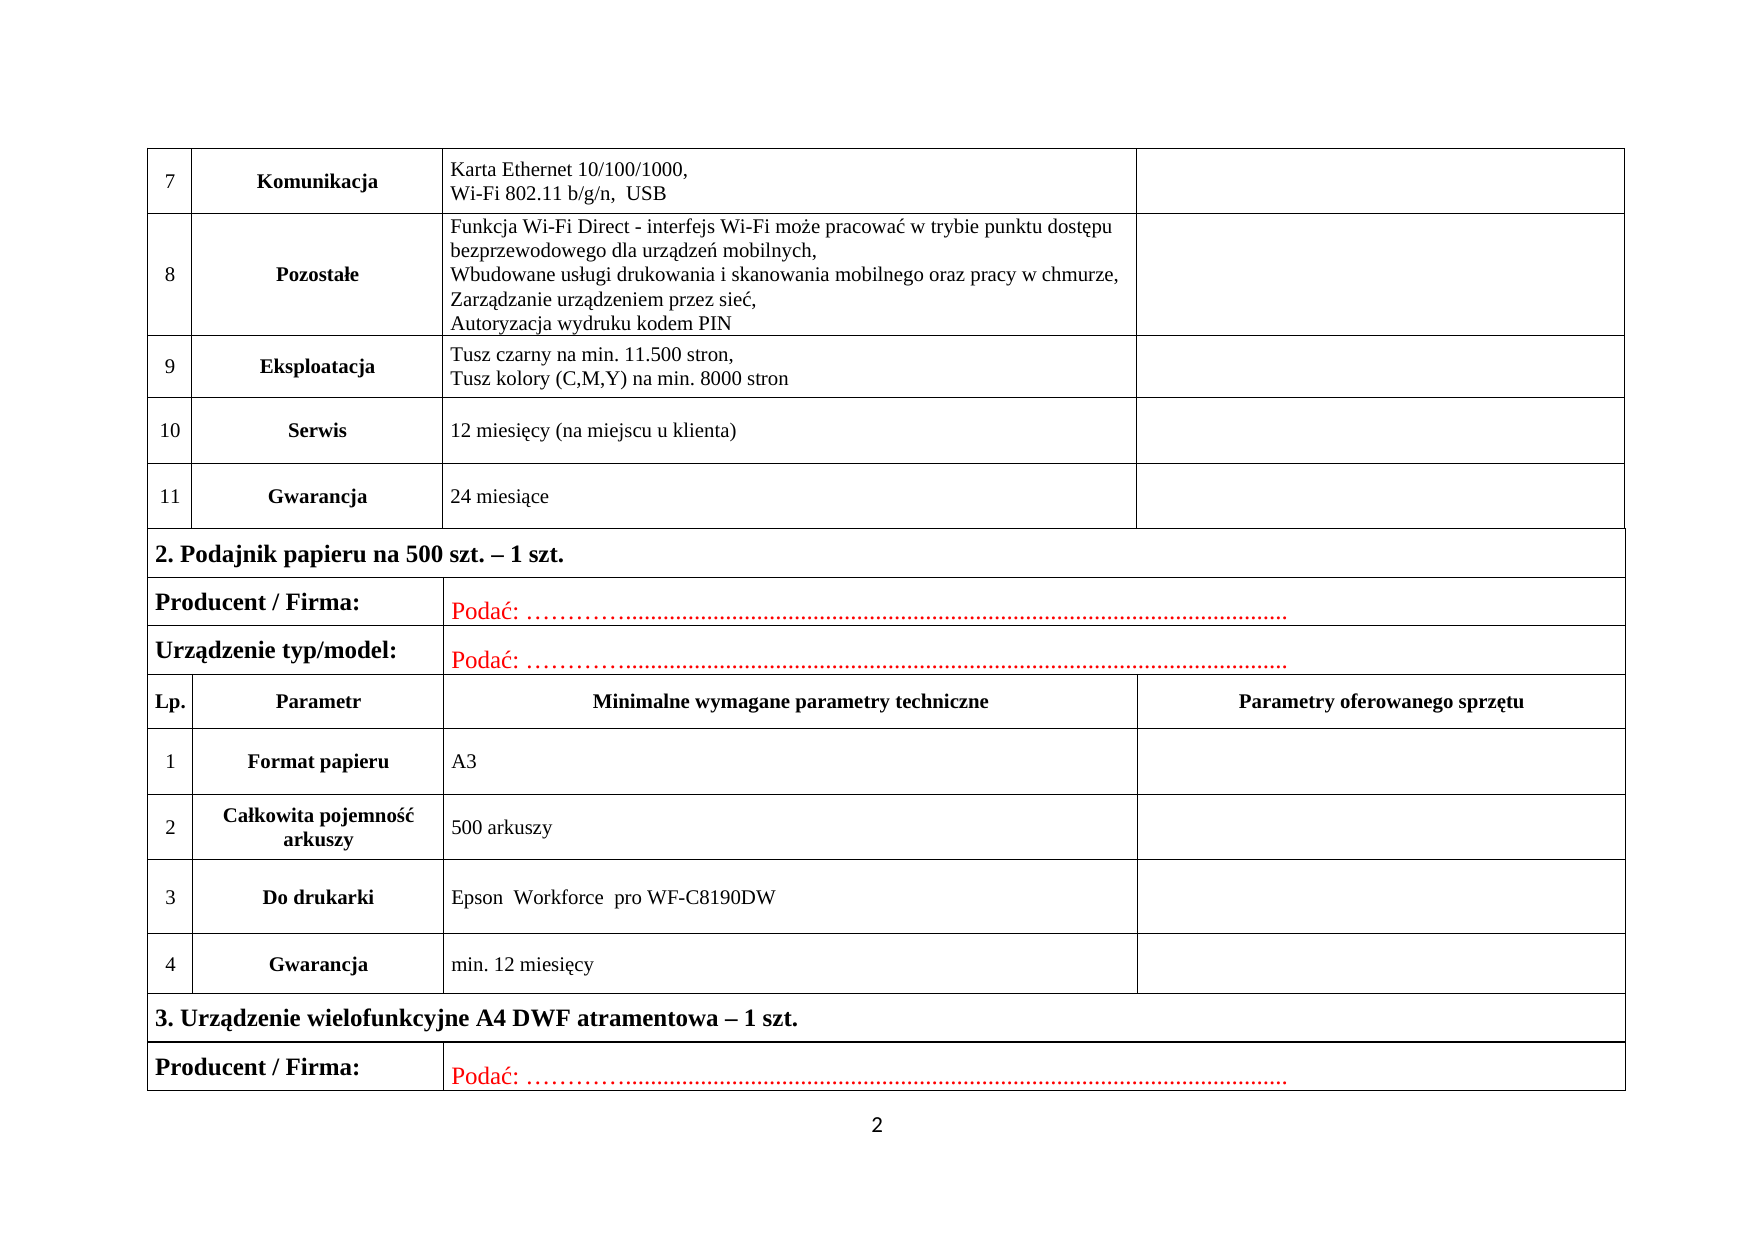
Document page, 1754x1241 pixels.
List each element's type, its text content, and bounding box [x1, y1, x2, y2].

table_cell 4 [148, 934, 192, 993]
table_cell Tusz czarny na min. 11.500 stron, Tusz kolory (C,M,Y) na min. 8000 stron [443, 336, 1136, 397]
table_cell Parametry oferowanego sprzętu [1138, 675, 1625, 728]
table_cell [1137, 336, 1624, 397]
table_cell [1137, 214, 1624, 334]
table_cell [1137, 398, 1624, 463]
table_cell A3 [444, 729, 1137, 793]
table_cell Pozostałe [192, 214, 442, 334]
table_cell Urządzenie typ/model: [148, 626, 443, 674]
table_cell 500 arkuszy [444, 795, 1137, 859]
table_cell Całkowita pojemność arkuszy [193, 795, 443, 859]
table_cell 24 miesiące [443, 464, 1136, 528]
table_cell 11 [148, 464, 191, 528]
table_cell 2 [148, 795, 192, 859]
table_cell [1138, 795, 1625, 859]
table_cell Eksploatacja [192, 336, 442, 397]
table_cell [1138, 934, 1625, 993]
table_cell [444, 1043, 1625, 1090]
table_cell [1138, 860, 1625, 933]
table_cell 10 [148, 398, 191, 463]
table_cell 1 [148, 729, 192, 793]
table_cell Serwis [192, 398, 442, 463]
table_cell Podać: ………….......................................................................................................... [444, 578, 1625, 625]
table_cell 8 [148, 214, 191, 334]
table_cell Komunikacja [192, 149, 442, 213]
table_cell Podać: ………….......................................................................................................... [444, 626, 1625, 674]
table_cell Parametr [193, 675, 443, 728]
table_cell [1138, 729, 1625, 793]
table_cell Producent / Firma: [148, 1043, 443, 1090]
table_cell Producent / Firma: [148, 578, 443, 625]
table_cell Funkcja Wi-Fi Direct - interfejs Wi-Fi może pracować w trybie punktu dostępu bezprzewodowego dla urządzeń mobilnych, Wbudowane usługi drukowania i skanowania mobilnego oraz pracy w chmurze, Zarządzanie urządzeniem przez sieć, Autoryzacja wydruku kodem PIN [443, 214, 1136, 334]
table_cell Do drukarki [193, 860, 443, 933]
table_cell Gwarancja [192, 464, 442, 528]
table_cell Epson Workforce pro WF-C8190DW [444, 860, 1137, 933]
table_cell 7 [148, 149, 191, 213]
table_cell [1137, 149, 1624, 213]
table_cell Gwarancja [193, 934, 443, 993]
table_cell Minimalne wymagane parametry techniczne [444, 675, 1137, 728]
table_cell 12 miesięcy (na miejscu u klienta) [443, 398, 1136, 463]
table_cell 3. Urządzenie wielofunkcyjne A4 DWF atramentowa – 1 szt. [148, 994, 1625, 1041]
table_cell 3 [148, 860, 192, 933]
table_cell [1137, 464, 1624, 528]
table_cell min. 12 miesięcy [444, 934, 1137, 993]
table_cell Format papieru [193, 729, 443, 793]
table_cell 2. Podajnik papieru na 500 szt. – 1 szt. [148, 529, 1625, 577]
table_cell 9 [148, 336, 191, 397]
table_cell Karta Ethernet 10/100/1000, Wi-Fi 802.11 b/g/n, USB [443, 149, 1136, 213]
table_cell Lp. [148, 675, 192, 728]
